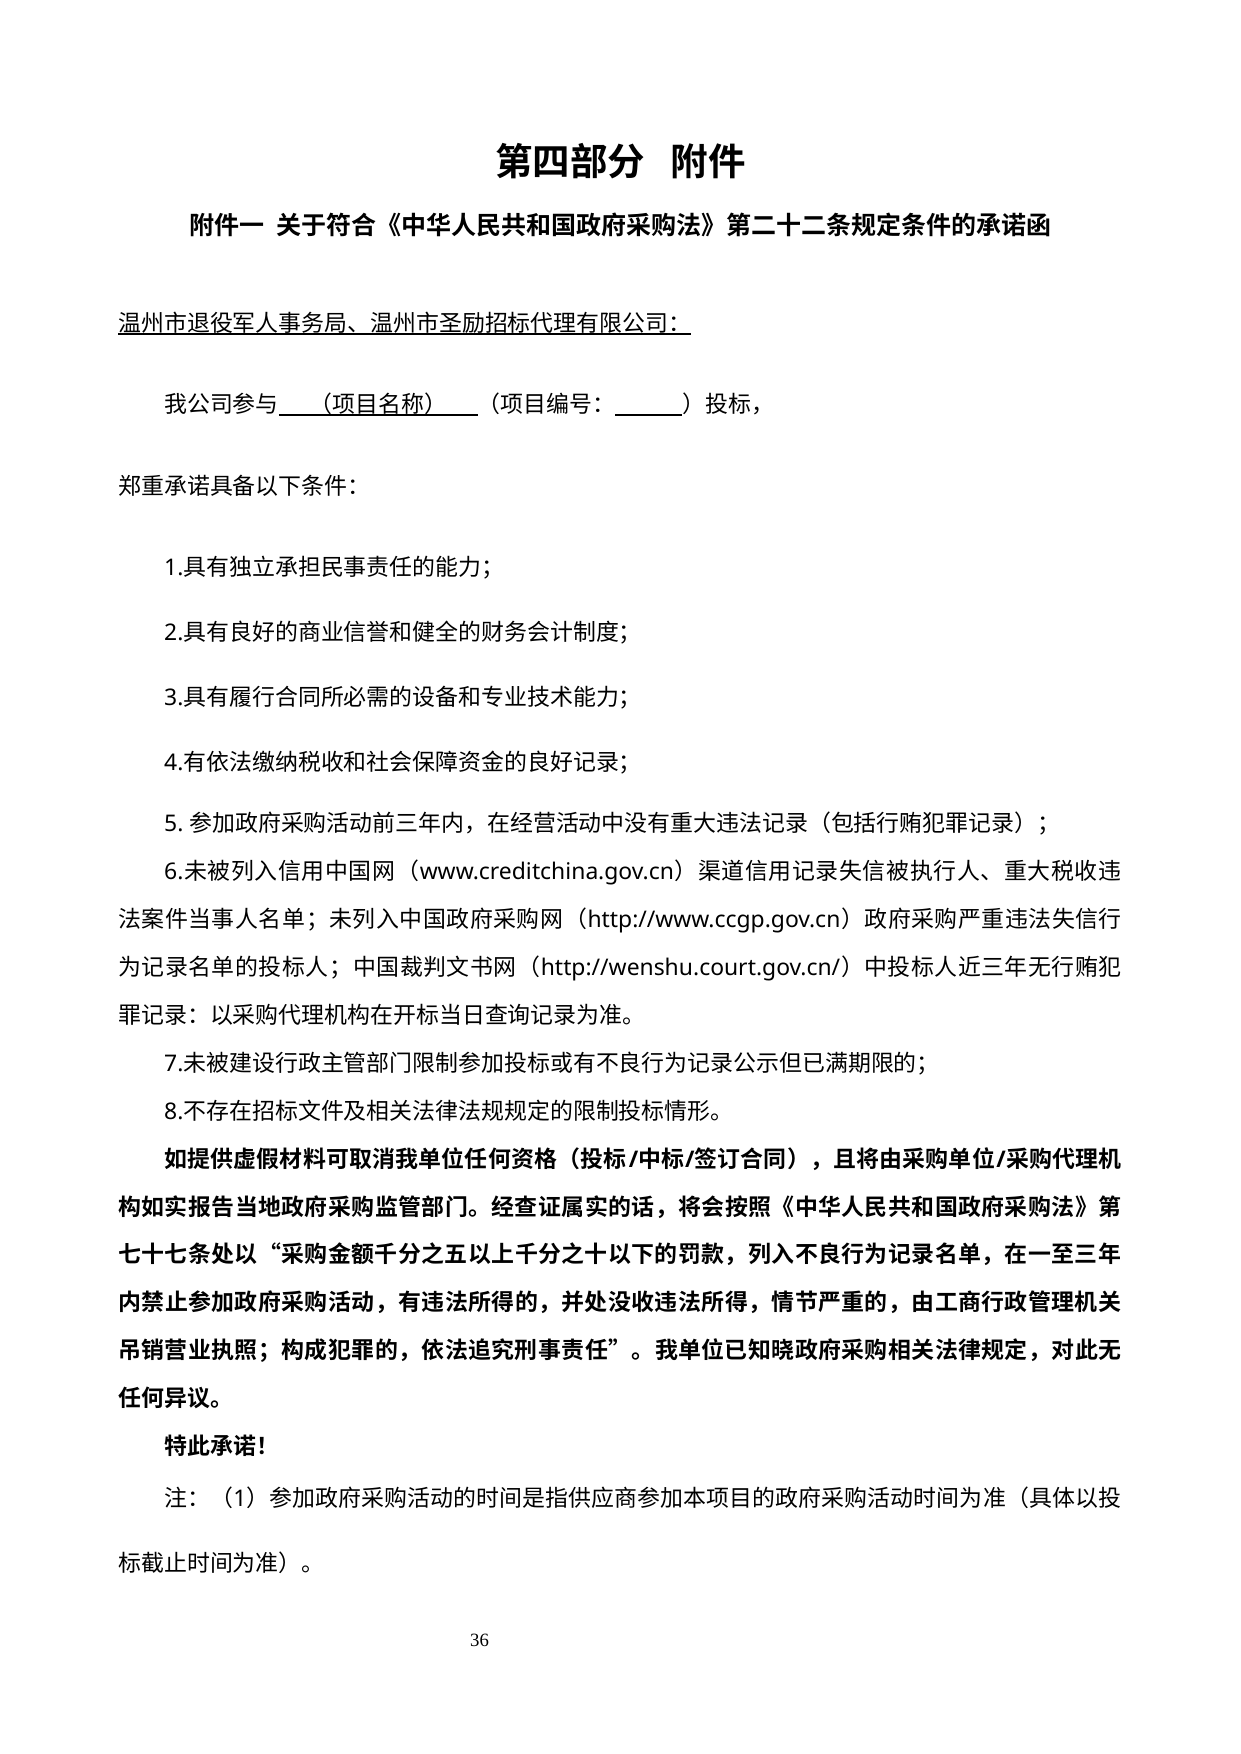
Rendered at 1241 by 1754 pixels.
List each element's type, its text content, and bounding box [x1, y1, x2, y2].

text 5. 参加政府采购活动前三年内，在经营活动中没有重大违法记录（包括行贿犯罪记录）； [118, 793, 1122, 841]
text 如提供虚假材料可取消我单位任何资格（投标/中标/签订合同），且将由采购单位/采购代理机构如实报告当地政府采购监管部门。经查证属实的话，将会按照《中华人民共和国政府采购法》第七十七条处以“采购金额千分之五以上千分之十以下的罚款，列入不良行为记录名单，在一至三年内禁止参加政府采购活动，有违法所得的，并处没收违法所得，情节严重的，由工商行政管理机关吊销营业执照；构成犯罪的，依法追究刑事责任”。我单位已知晓政府采购相关法律规定，对此无任何异议。 [118, 1129, 1122, 1416]
text 7.未被建设行政主管部门限制参加投标或有不良行为记录公示但已满期限的； [118, 1033, 1122, 1081]
text 4.有依法缴纳税收和社会保障资金的良好记录； [118, 728, 1122, 793]
text 特此承诺！ [118, 1416, 1122, 1464]
text 8.不存在招标文件及相关法律法规规定的限制投标情形。 [118, 1081, 1122, 1129]
text 附件一 关于符合《中华人民共和国政府采购法》第二十二条规定条件的承诺函 [118, 191, 1122, 256]
text 郑重承诺具备以下条件： [118, 452, 1122, 517]
text 注：（1）参加政府采购活动的时间是指供应商参加本项目的政府采购活动时间为准（具体以投标截止时间为准）。 [118, 1464, 1122, 1594]
text 我公司参与 （项目名称） （项目编号： ）投标， [118, 370, 1122, 435]
text 温州市退役军人事务局、温州市圣励招标代理有限公司： [118, 288, 1122, 353]
text 6.未被列入信用中国网（www.creditchina.gov.cn）渠道信用记录失信被执行人、重大税收违法案件当事人名单；未列入中国政府采购网（http://www.ccgp.gov.cn）政府采购严重违法失信行为记录名单的投标人；中国裁判文书网（http://wenshu.court.gov.cn/）中投标人近三年无行贿犯罪记录：以采购代理机构在开标当日查询记录为准。 [118, 841, 1122, 1033]
text 第四部分 附件 [118, 126, 1122, 191]
text 1.具有独立承担民事责任的能力； [118, 533, 1122, 598]
text 3.具有履行合同所必需的设备和专业技术能力； [118, 663, 1122, 728]
text 2.具有良好的商业信誉和健全的财务会计制度； [118, 598, 1122, 663]
